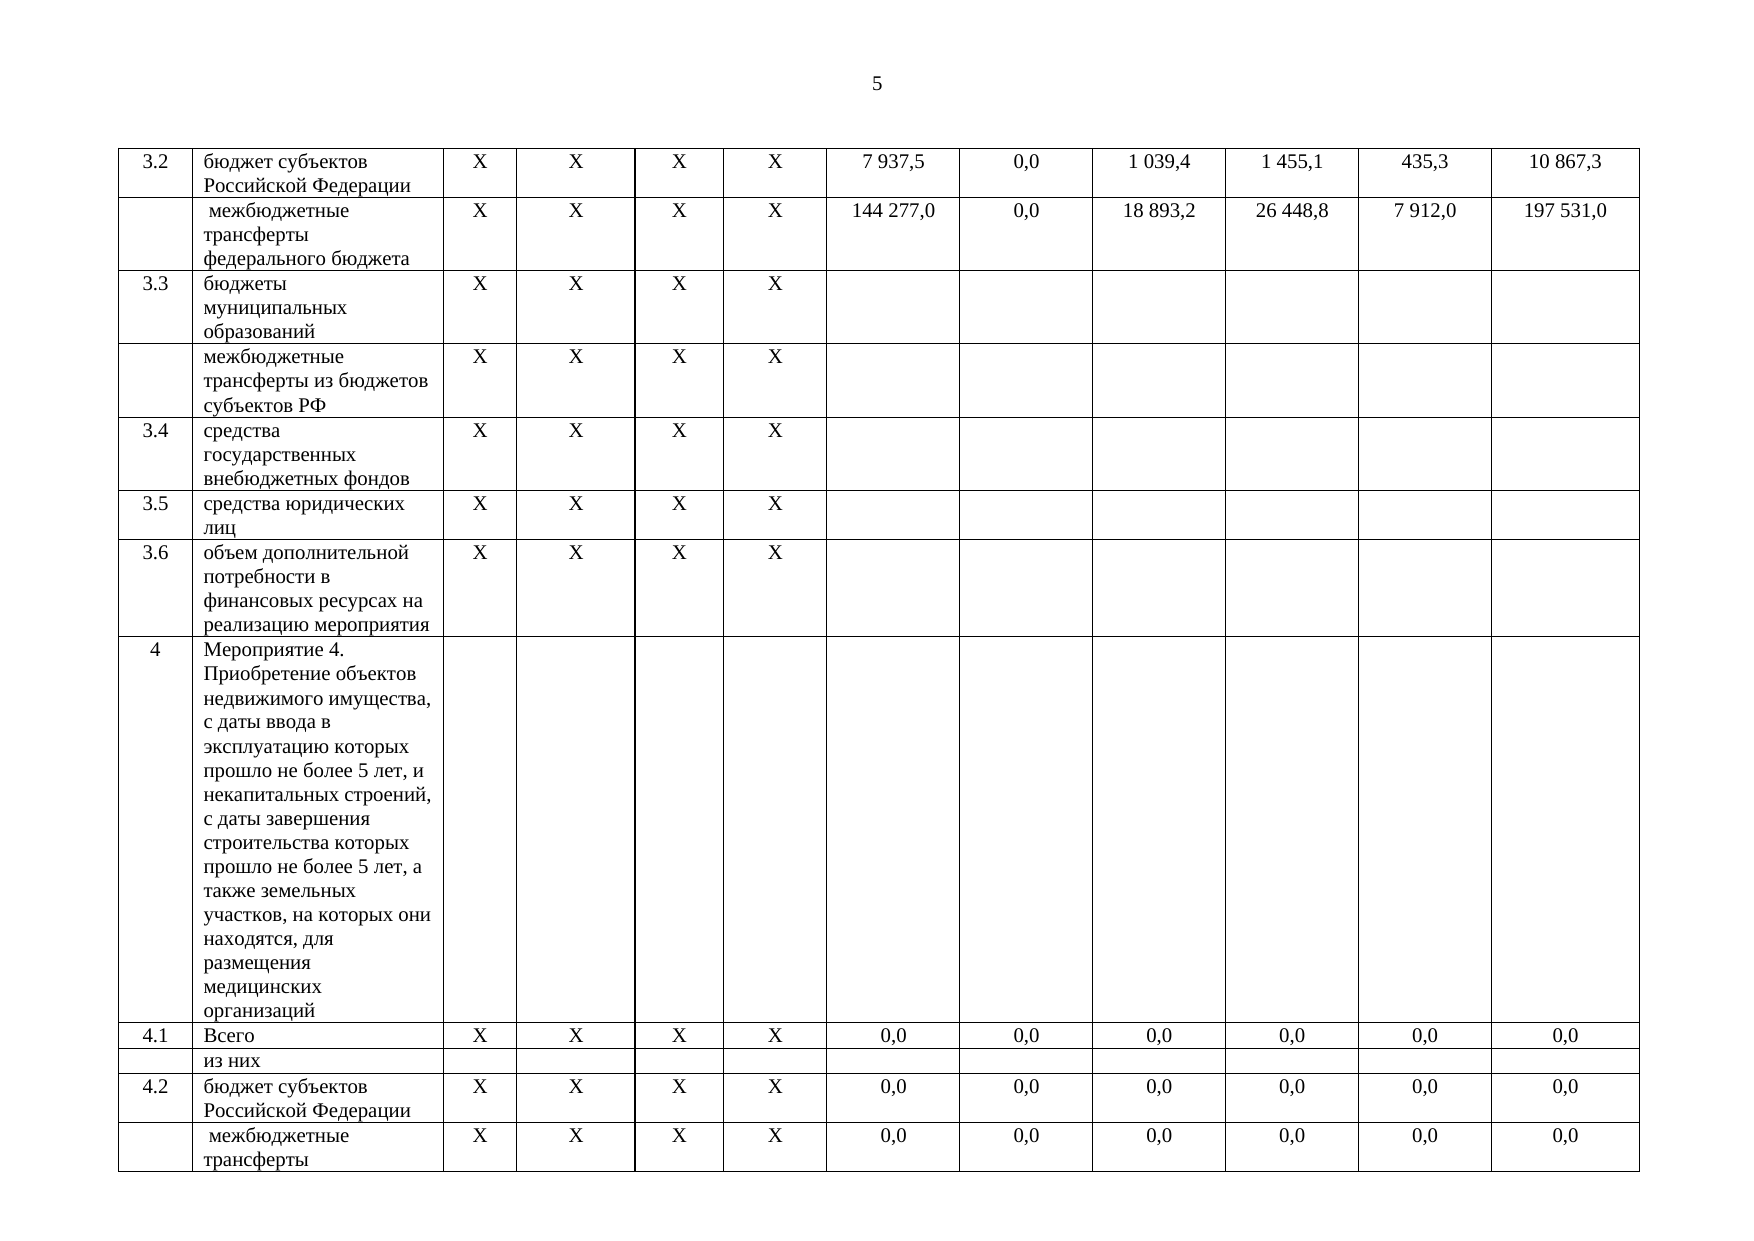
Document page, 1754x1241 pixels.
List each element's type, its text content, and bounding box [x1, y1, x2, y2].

table_cell 0,0 [1093, 1123, 1225, 1171]
table_cell Х [636, 540, 723, 636]
table_cell [1359, 418, 1491, 490]
table_cell Х [724, 1074, 826, 1122]
table_cell бюджет субъектов Российской Федерации [193, 1074, 443, 1122]
table_cell Х [444, 1074, 516, 1122]
table_cell Х [724, 491, 826, 539]
table_cell [1359, 1049, 1491, 1072]
table_cell Х [444, 271, 516, 343]
table_cell Х [517, 1023, 634, 1047]
table_cell Х [517, 1123, 634, 1171]
table_cell [119, 1123, 192, 1171]
table_cell Х [517, 344, 634, 417]
table_cell Х [636, 1074, 723, 1122]
table_cell 7 912,0 [1359, 198, 1491, 270]
table_cell [1226, 637, 1358, 1022]
table_cell [960, 344, 1092, 417]
table_cell Х [517, 418, 634, 490]
table_cell 3.5 [119, 491, 192, 539]
table_cell Мероприятие 4. Приобретение объектов недвижимого имущества, с даты ввода в эксплуатацию которых прошло не более 5 лет, и некапитальных строений, с даты завершения строительства которых прошло не более 5 лет, а также земельных участков, на которых они находятся, для размещения медицинских организаций [193, 637, 443, 1022]
table_cell 0,0 [1093, 1074, 1225, 1122]
table_cell 0,0 [960, 149, 1092, 197]
table_cell 0,0 [1492, 1123, 1639, 1171]
table_cell [1093, 418, 1225, 490]
table_cell [119, 1049, 192, 1072]
table_cell 3.6 [119, 540, 192, 636]
table_cell объем дополнительной потребности в финансовых ресурсах на реализацию мероприятия [193, 540, 443, 636]
table_cell Х [636, 271, 723, 343]
table_cell средства государственных внебюджетных фондов [193, 418, 443, 490]
table_cell [517, 1049, 634, 1072]
table_cell 1 039,4 [1093, 149, 1225, 197]
table_cell 0,0 [1226, 1074, 1358, 1122]
table_cell 0,0 [960, 1023, 1092, 1047]
table_cell [1359, 540, 1491, 636]
table_cell Х [636, 418, 723, 490]
table_cell [444, 637, 516, 1022]
table_cell 10 867,3 [1492, 149, 1639, 197]
table_cell 0,0 [1359, 1074, 1491, 1122]
table_cell 4.2 [119, 1074, 192, 1122]
table_cell Х [636, 491, 723, 539]
table_cell [119, 198, 192, 270]
table_cell 144 277,0 [827, 198, 959, 270]
table_cell [960, 1049, 1092, 1072]
table_cell 4 [119, 637, 192, 1022]
table_cell [1359, 344, 1491, 417]
table_cell Х [444, 1123, 516, 1171]
table_cell [724, 637, 826, 1022]
table_cell [827, 344, 959, 417]
table_cell [827, 637, 959, 1022]
table_cell Х [724, 344, 826, 417]
table_cell Х [724, 271, 826, 343]
table_cell 0,0 [1359, 1023, 1491, 1047]
table_cell [827, 418, 959, 490]
table_cell [636, 637, 723, 1022]
table_cell 1 455,1 [1226, 149, 1358, 197]
table_cell 4.1 [119, 1023, 192, 1047]
table_cell [517, 637, 634, 1022]
table_cell [1226, 540, 1358, 636]
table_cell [193, 1123, 443, 1171]
table_cell из них [193, 1049, 443, 1072]
table_cell [1093, 491, 1225, 539]
table_cell [1093, 271, 1225, 343]
table_cell 3.3 [119, 271, 192, 343]
table_cell [1492, 418, 1639, 490]
table_cell Х [517, 198, 634, 270]
table_cell [1359, 637, 1491, 1022]
table_cell [444, 1049, 516, 1072]
table_cell [1093, 344, 1225, 417]
table_cell 3.2 [119, 149, 192, 197]
table_cell Х [724, 1023, 826, 1047]
table_cell Х [517, 540, 634, 636]
table_cell 0,0 [1492, 1074, 1639, 1122]
table_cell [827, 540, 959, 636]
table_cell Х [517, 491, 634, 539]
table_cell Х [636, 344, 723, 417]
table_cell [1492, 637, 1639, 1022]
table_cell 0,0 [827, 1023, 959, 1047]
table_cell [1492, 540, 1639, 636]
table_cell 0,0 [960, 1123, 1092, 1171]
table_cell [1226, 418, 1358, 490]
table_cell [1226, 1049, 1358, 1072]
table_cell 0,0 [960, 198, 1092, 270]
table_cell Х [636, 1023, 723, 1047]
table_cell Х [636, 198, 723, 270]
table_cell бюджет субъектов Российской Федерации [193, 149, 443, 197]
table_cell 0,0 [1226, 1023, 1358, 1047]
table_cell Х [444, 1023, 516, 1047]
table_cell Х [517, 1074, 634, 1122]
table_cell Х [444, 344, 516, 417]
table_cell Х [444, 149, 516, 197]
table_cell Х [636, 1123, 723, 1171]
table_cell [827, 271, 959, 343]
table_cell 0,0 [960, 1074, 1092, 1122]
table_cell [1226, 344, 1358, 417]
table_cell [960, 418, 1092, 490]
table_cell межбюджетные трансферты федерального бюджета [193, 198, 443, 270]
table_cell [1359, 491, 1491, 539]
table_cell межбюджетные трансферты из бюджетов субъектов РФ [193, 344, 443, 417]
table_cell Х [724, 418, 826, 490]
table_cell 0,0 [1226, 1123, 1358, 1171]
table_cell Х [444, 540, 516, 636]
table_cell средства юридических лиц [193, 491, 443, 539]
table_cell [960, 491, 1092, 539]
table_cell [636, 1049, 723, 1072]
table_cell [1093, 1049, 1225, 1072]
table_cell 0,0 [827, 1074, 959, 1122]
table_cell [1093, 540, 1225, 636]
table_cell 3.4 [119, 418, 192, 490]
table_cell Х [444, 198, 516, 270]
table_cell 0,0 [1093, 1023, 1225, 1047]
table_cell [1093, 637, 1225, 1022]
table_cell [1492, 1049, 1639, 1072]
table_cell [827, 491, 959, 539]
table_cell 26 448,8 [1226, 198, 1358, 270]
table_cell 435,3 [1359, 149, 1491, 197]
table_cell 7 937,5 [827, 149, 959, 197]
table_cell [1226, 491, 1358, 539]
table_cell Х [444, 491, 516, 539]
table_cell [1492, 271, 1639, 343]
table_cell Х [636, 149, 723, 197]
table_cell [724, 1049, 826, 1072]
table_cell [960, 637, 1092, 1022]
table_cell Х [724, 1123, 826, 1171]
table_cell Х [444, 418, 516, 490]
table_cell [1492, 491, 1639, 539]
table_cell Х [517, 149, 634, 197]
table_cell бюджеты муниципальных образований [193, 271, 443, 343]
table_cell [960, 271, 1092, 343]
table_cell Х [724, 198, 826, 270]
table_cell 0,0 [1492, 1023, 1639, 1047]
table_cell Х [724, 540, 826, 636]
table_cell [960, 540, 1092, 636]
table_cell [1226, 271, 1358, 343]
table_cell Всего [193, 1023, 443, 1047]
table_cell Х [517, 271, 634, 343]
table_cell 197 531,0 [1492, 198, 1639, 270]
table_cell [827, 1049, 959, 1072]
table_cell 0,0 [827, 1123, 959, 1171]
table_cell [119, 344, 192, 417]
table_cell [1492, 344, 1639, 417]
table_cell [1359, 271, 1491, 343]
table_cell 0,0 [1359, 1123, 1491, 1171]
table_cell Х [724, 149, 826, 197]
table_cell 18 893,2 [1093, 198, 1225, 270]
